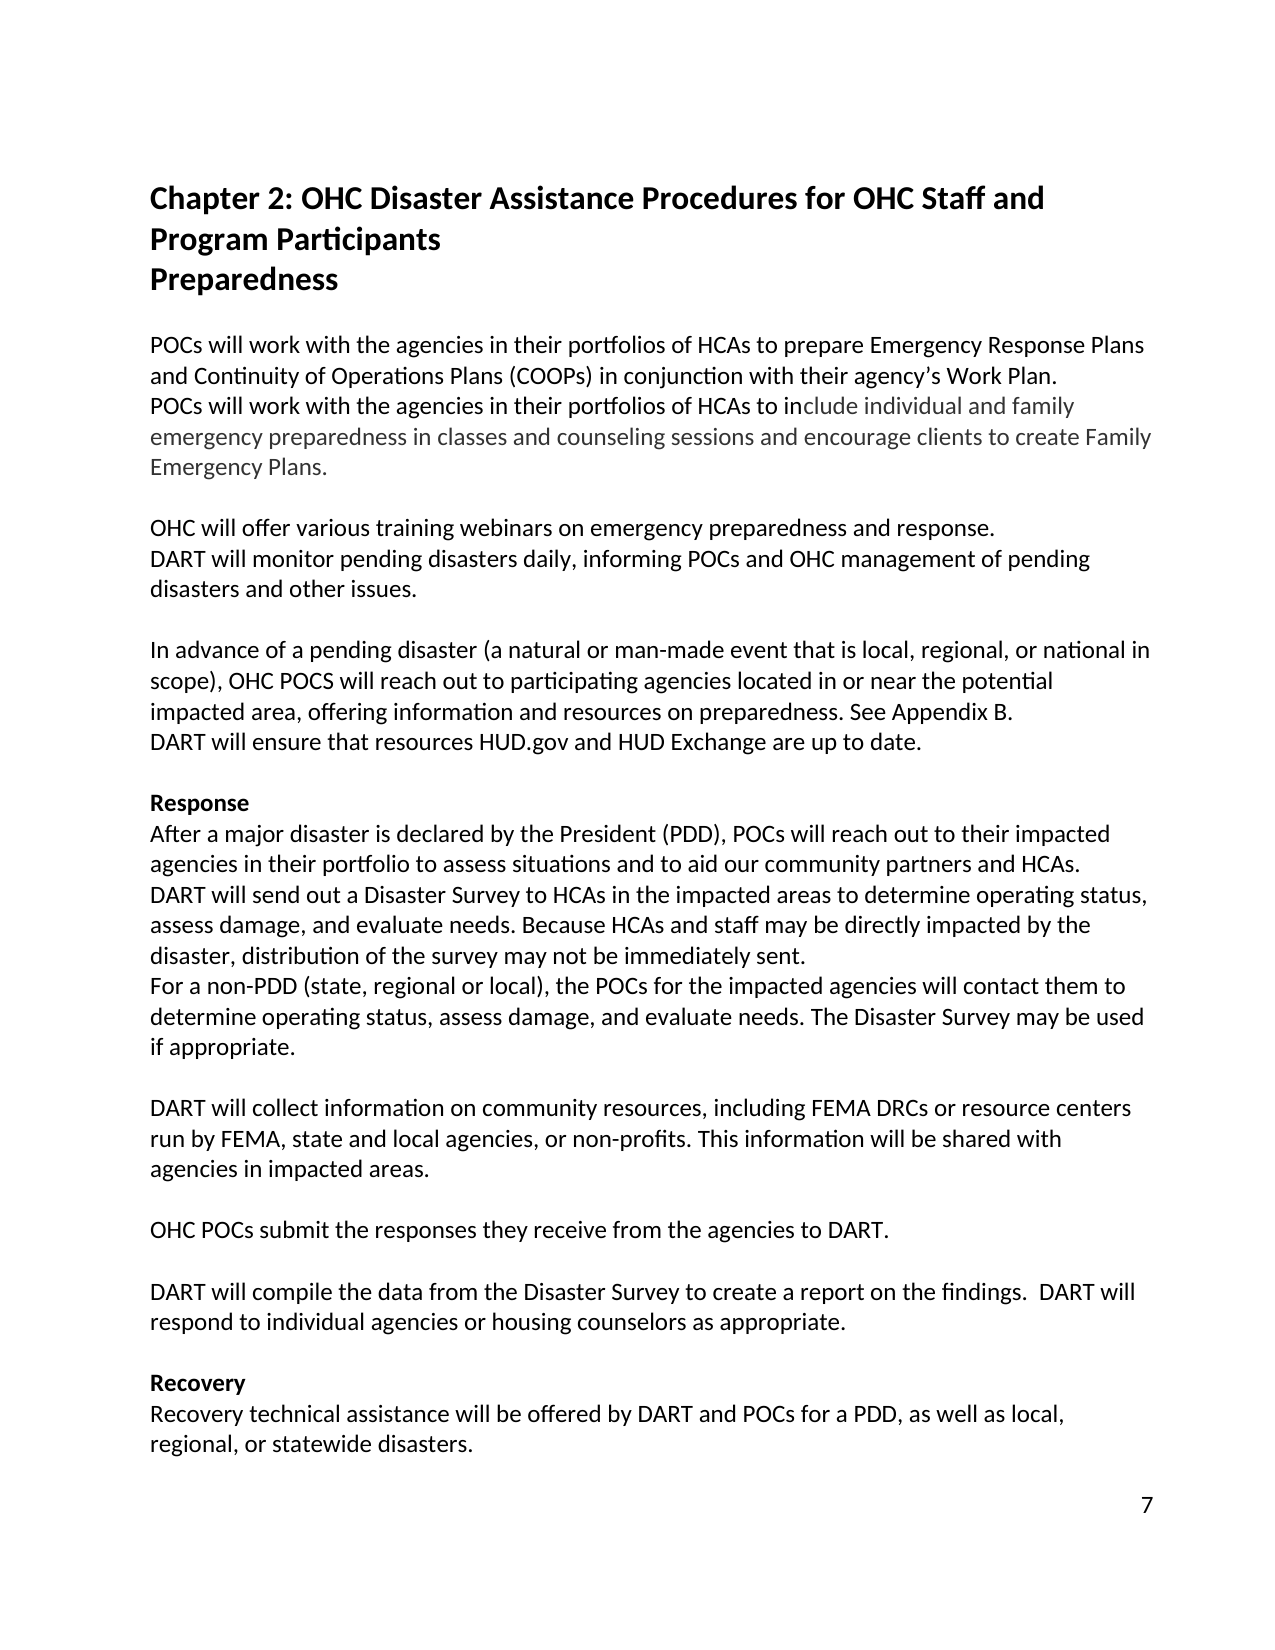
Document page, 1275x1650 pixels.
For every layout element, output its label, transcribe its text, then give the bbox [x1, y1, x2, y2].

text DART will ensure that resources HUD.gov and HUD Exchange are up to date. [150, 726, 1153, 757]
text DART will monitor pending disasters daily, informing POCs and OHC management of pending disasters and other issues. [150, 543, 1153, 604]
list OHC POCs submit the responses they receive from the agencies to DART. [150, 1214, 1153, 1245]
list Recovery [150, 1367, 1153, 1398]
list POCs will work with the agencies in their portfolios of HCAs to prepare Emergency Response Plans and Continuity of Operations Plans (COOPs) in conjunction with their agency’s Work Plan. [150, 329, 1153, 391]
text For a non-PDD (state, regional or local), the POCs for the impacted agencies will contact them to determine operating status, assess damage, and evaluate needs. The Disaster Survey may be used if appropriate. [150, 970, 1153, 1062]
list DART will compile the data from the Disaster Survey to create a report on the findings. DART will respond to individual agencies or housing counselors as appropriate. [150, 1276, 1153, 1337]
text After a major disaster is declared by the President (PDD), POCs will reach out to their impacted agencies in their portfolio to assess situations and to aid our community partners and HCAs. [150, 818, 1153, 879]
text Response [150, 787, 1153, 818]
text OHC will offer various training webinars on emergency preparedness and response. [150, 513, 1153, 543]
text Chapter 2: OHC Disaster Assistance Procedures for OHC Staff and Program Participants [150, 177, 1153, 258]
text Preparedness [150, 258, 1153, 299]
text DART will collect information on community resources, including FEMA DRCs or resource centers run by FEMA, state and local agencies, or non-profits. This information will be shared with agencies in impacted areas. [150, 1092, 1153, 1184]
text Recovery technical assistance will be offered by DART and POCs for a PDD, as well as local, regional, or statewide disasters. [150, 1398, 1153, 1459]
text DART will send out a Disaster Survey to HCAs in the impacted areas to determine operating status, assess damage, and evaluate needs. Because HCAs and staff may be directly impacted by the disaster, distribution of the survey may not be immediately sent. [150, 879, 1153, 970]
text In advance of a pending disaster (a natural or man-made event that is local, regional, or national in scope), OHC POCS will reach out to participating agencies located in or near the potential impacted area, offering information and resources on preparedness. See Appendix B. [150, 635, 1153, 726]
text POCs will work with the agencies in their portfolios of HCAs to include individual and family emergency preparedness in classes and counseling sessions and encourage clients to create Family Emergency Plans. [150, 391, 803, 421]
text POCs will work with the agencies in their portfolios of HCAs to include individual and family emergency preparedness in classes and counseling sessions and encourage clients to create Family Emergency Plans. [328, 391, 1153, 482]
